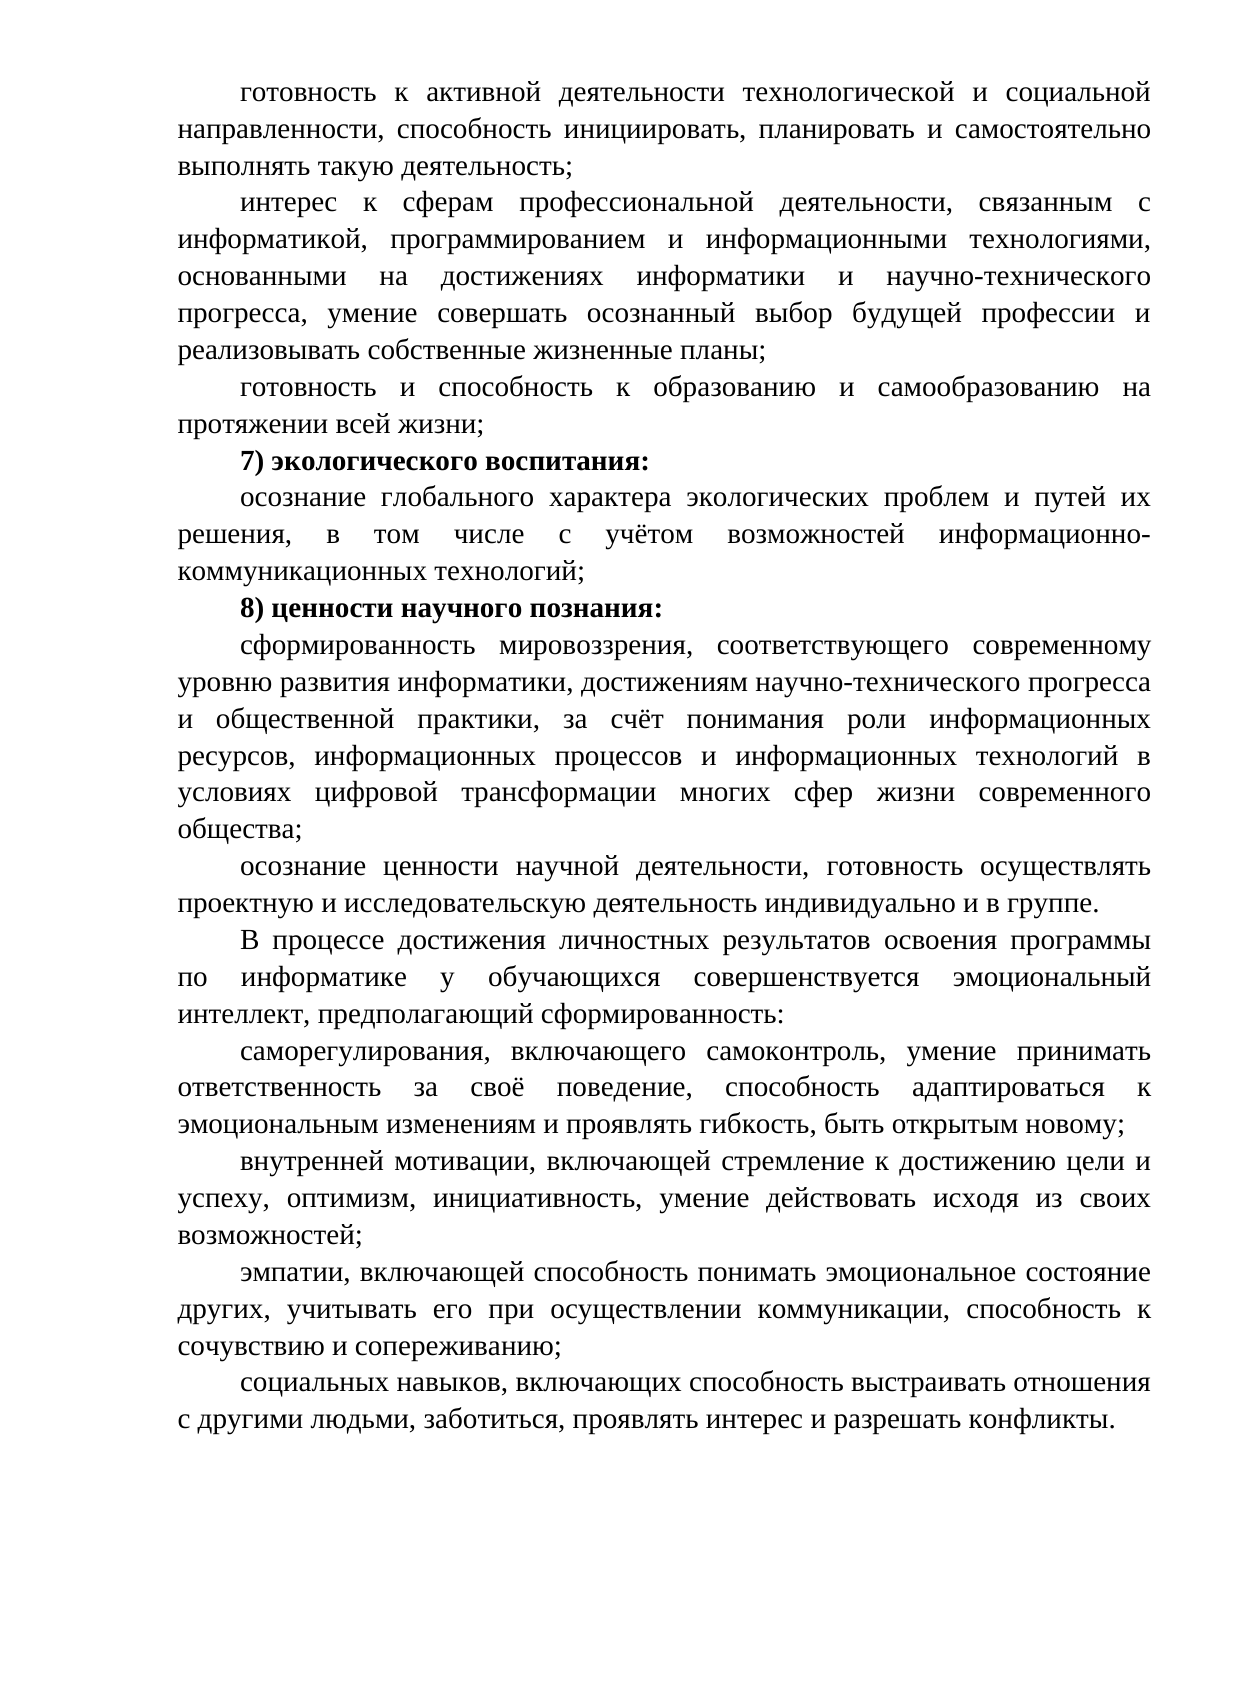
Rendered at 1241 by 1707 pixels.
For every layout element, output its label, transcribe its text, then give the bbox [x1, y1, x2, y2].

text осознание ценности научной деятельности, готовность осуществлять проектную и исследовательскую деятельность индивидуально и в группе. [177, 848, 1152, 919]
text саморегулирования, включающего самоконтроль, умение принимать ответственность за своё поведение, способность адаптироваться к эмоциональным изменениям и проявлять гибкость, быть открытым новому; [177, 1033, 1152, 1140]
text эмпатии, включающей способность понимать эмоциональное состояние других, учитывать его при осуществлении коммуникации, способность к сочувствию и сопереживанию; [177, 1254, 1152, 1361]
text 8) ценности научного познания: [177, 590, 1152, 624]
text социальных навыков, включающих способность выстраивать отношения с другими людьми, заботиться, проявлять интерес и разрешать конфликты. [177, 1364, 1152, 1435]
text 7) экологического воспитания: [177, 443, 1152, 476]
text внутренней мотивации, включающей стремление к достижению цели и успеху, оптимизм, инициативность, умение действовать исходя из своих возможностей; [177, 1143, 1152, 1251]
text готовность к активной деятельности технологической и социальной направленности, способность инициировать, планировать и самостоятельно выполнять такую деятельность; [177, 74, 1152, 181]
text готовность и способность к образованию и самообразованию на протяжении всей жизни; [177, 369, 1152, 439]
text осознание глобального характера экологических проблем и путей их решения, в том числе с учётом возможностей информационно-коммуникационных технологий; [177, 479, 1152, 587]
text интерес к сферам профессиональной деятельности, связанным с информатикой, программированием и информационными технологиями, основанными на достижениях информатики и научно-технического прогресса, умение совершать осознанный выбор будущей профессии и реализовывать собственные жизненные планы; [177, 184, 1152, 366]
text В процессе достижения личностных результатов освоения программы по информатике у обучающихся совершенствуется эмоциональный интеллект, предполагающий сформированность: [177, 922, 1152, 1029]
text сформированность мировоззрения, соответствующего современному уровню развития информатики, достижениям научно-технического прогресса и общественной практики, за счёт понимания роли информационных ресурсов, информационных процессов и информационных технологий в условиях цифровой трансформации многих сфер жизни современного общества; [177, 627, 1152, 845]
